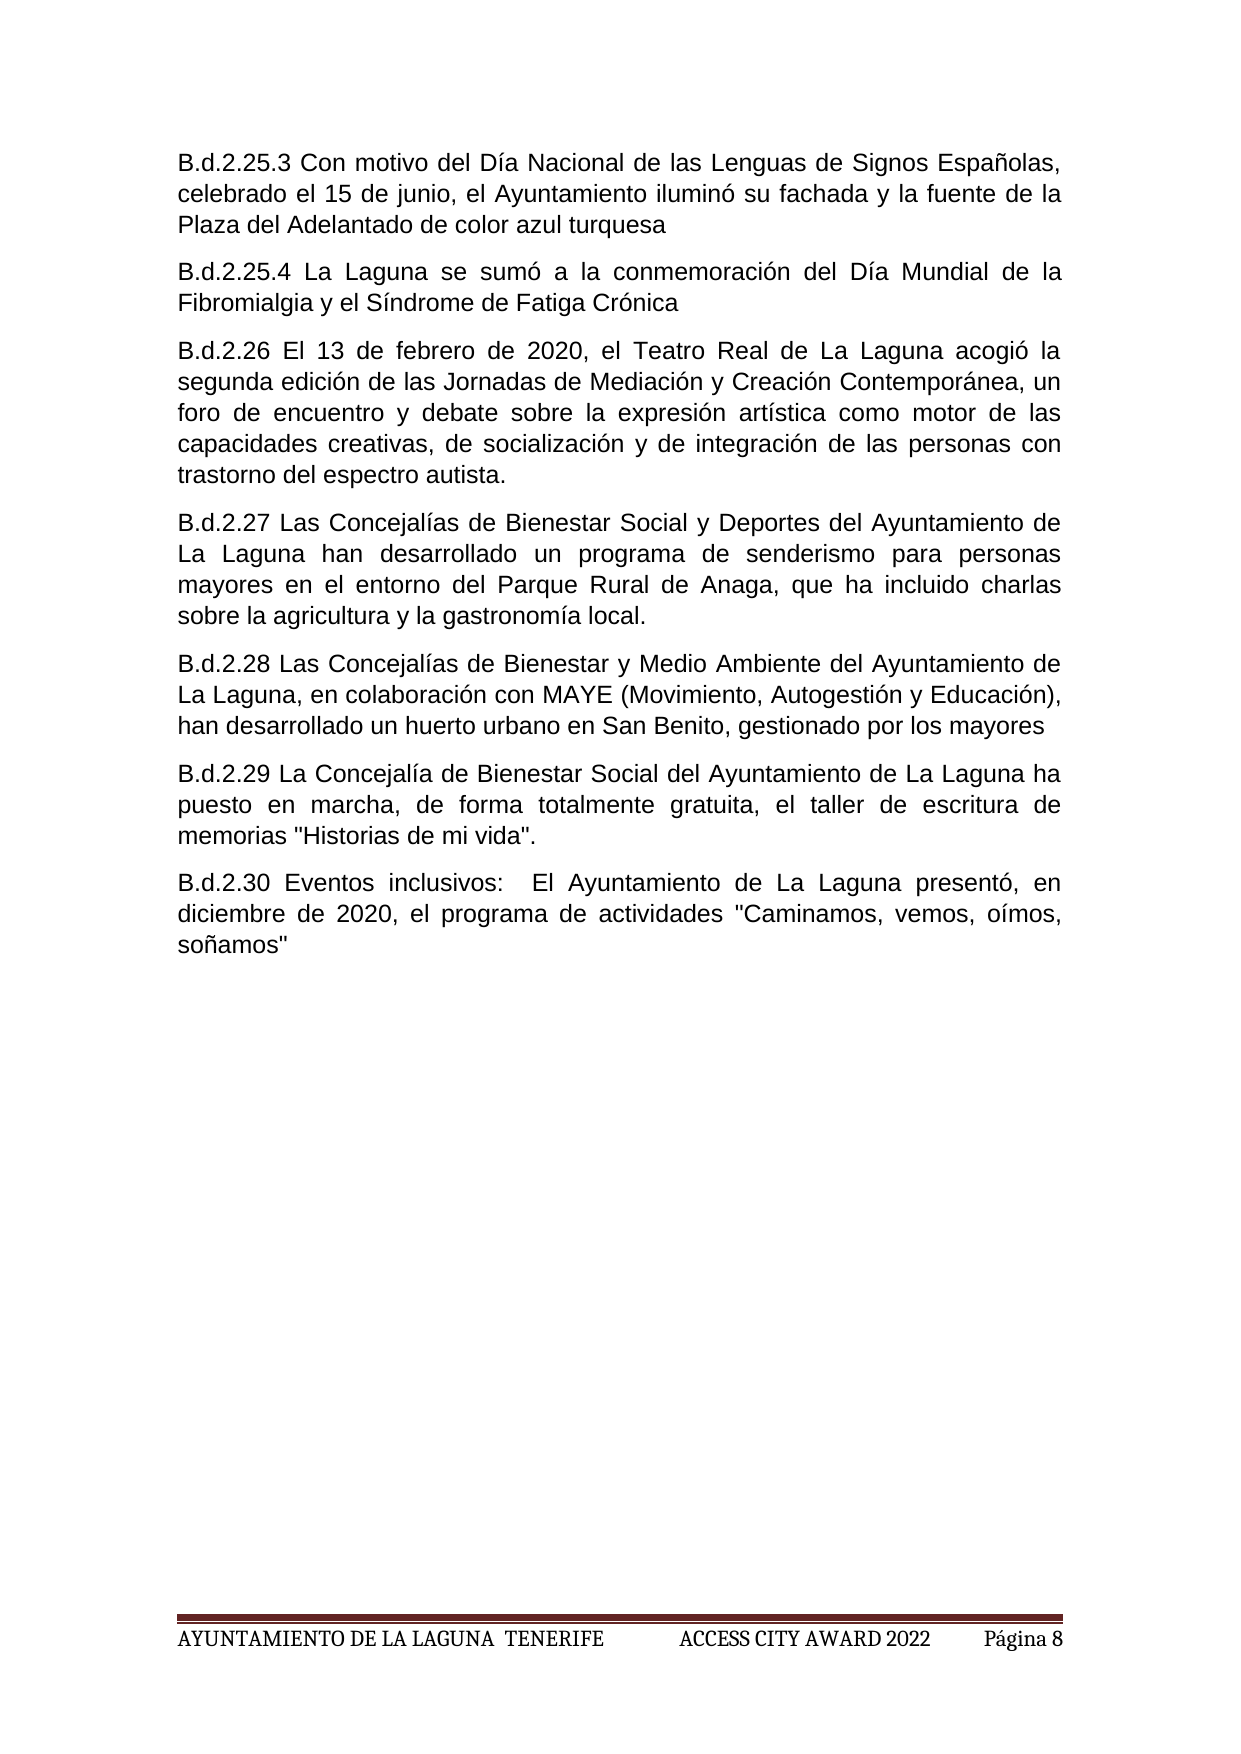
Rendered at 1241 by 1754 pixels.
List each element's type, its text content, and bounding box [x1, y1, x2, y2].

text B.d.2.29 La Concejalía de Bienestar Social del Ayuntamiento de La Laguna ha puesto en marcha, de forma totalmente gratuita, el taller de escritura de memorias "Historias de mi vida". [177, 759, 1063, 849]
text B.d.2.27 Las Concejalías de Bienestar Social y Deportes del Ayuntamiento de La Laguna han desarrollado un programa de senderismo para personas mayores en el entorno del Parque Rural de Anaga, que ha incluido charlas sobre la agricultura y la gastronomía local. [177, 508, 1063, 630]
text B.d.2.28 Las Concejalías de Bienestar y Medio Ambiente del Ayuntamiento de La Laguna, en colaboración con MAYE (Movimiento, Autogestión y Educación), han desarrollado un huerto urbano en San Benito, gestionado por los mayores [177, 649, 1063, 740]
text B.d.2.25.3 Con motivo del Día Nacional de las Lenguas de Signos Españolas, celebrado el 15 de junio, el Ayuntamiento iluminó su fachada y la fuente de la Plaza del Adelantado de color azul turquesa [177, 148, 1063, 238]
text B.d.2.30 Eventos inclusivos: El Ayuntamiento de La Laguna presentó, en diciembre de 2020, el programa de actividades "Caminamos, vemos, oímos, soñamos" [177, 868, 1063, 959]
text B.d.2.25.4 La Laguna se sumó a la conmemoración del Día Mundial de la Fibromialgia y el Síndrome de Fatiga Crónica [177, 257, 1063, 317]
text B.d.2.26 El 13 de febrero de 2020, el Teatro Real de La Laguna acogió la segunda edición de las Jornadas de Mediación y Creación Contemporánea, un foro de encuentro y debate sobre la expresión artística como motor de las capacidades creativas, de socialización y de integración de las personas con trastorno del espectro autista. [177, 336, 1063, 489]
